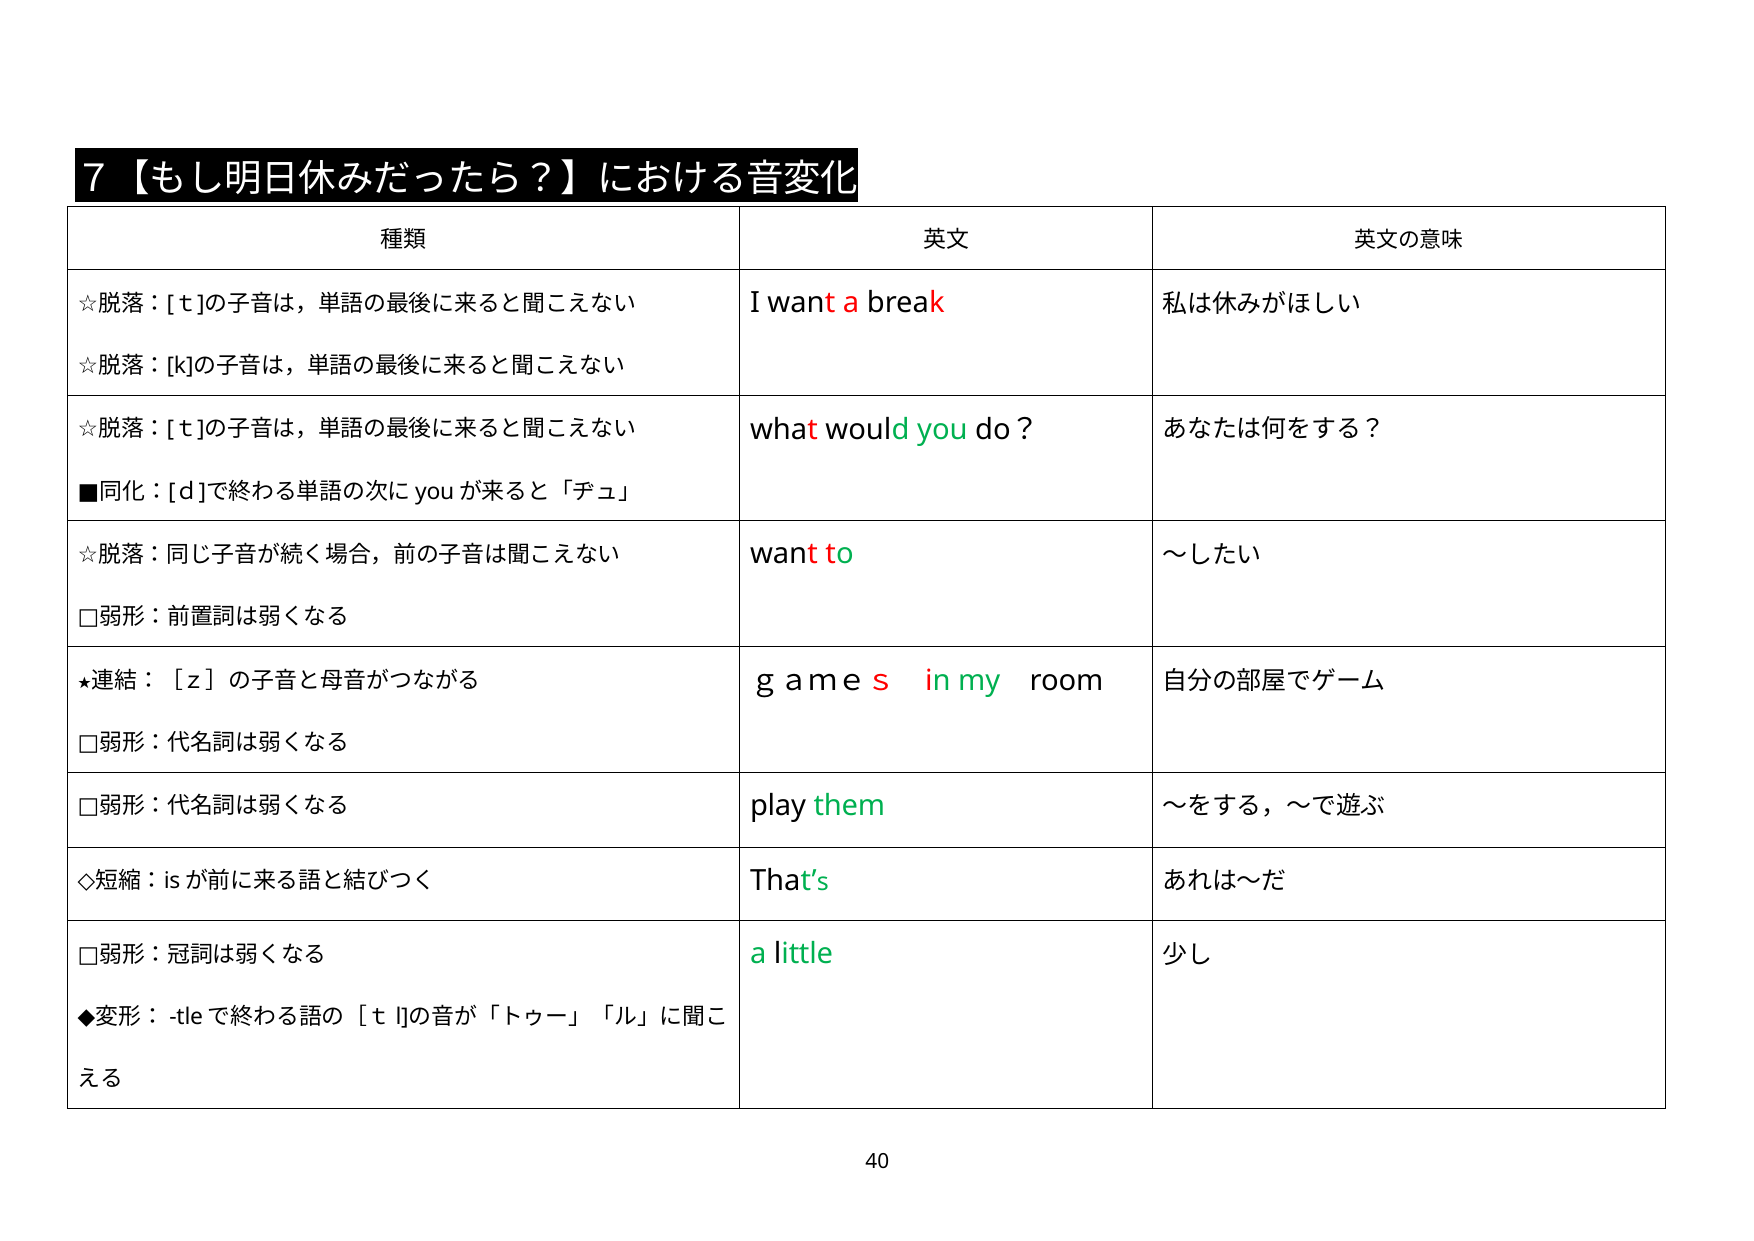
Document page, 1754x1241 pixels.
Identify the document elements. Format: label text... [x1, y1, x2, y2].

table_cell ｇａｍｅｓ in my room [740, 647, 1152, 772]
table_cell play them [740, 773, 1152, 847]
table_cell want to [740, 521, 1152, 646]
table_cell ☆脱落：[ｔ]の子音は，単語の最後に来ると聞こえない ☆脱落：[k]の子音は，単語の最後に来ると聞こえない [68, 270, 739, 395]
table_header 英文 [740, 207, 1152, 269]
table_cell 自分の部屋でゲーム [1153, 647, 1665, 772]
table_cell ～をする，～で遊ぶ [1153, 773, 1665, 847]
table_cell □弱形：代名詞は弱くなる [68, 773, 739, 847]
table_cell what would you do？ [740, 396, 1152, 520]
table_cell ◇短縮：isが前に来る語と結びつく [68, 848, 739, 920]
text ７【もし明日休みだったら？】における音変化 [75, 143, 1679, 206]
table_cell That’s [740, 848, 1152, 920]
table_cell a little [740, 921, 1152, 1108]
table_cell 私は休みがほしい [1153, 270, 1665, 395]
table_header 種類 [68, 207, 739, 269]
table_cell 少し [1153, 921, 1665, 1108]
table_cell ～したい [1153, 521, 1665, 646]
table_cell I want a break [740, 270, 1152, 395]
table_cell ☆脱落：同じ子音が続く場合，前の子音は聞こえない □弱形：前置詞は弱くなる [68, 521, 739, 646]
table_cell ☆脱落：[ｔ]の子音は，単語の最後に来ると聞こえない ■同化：[ｄ]で終わる単語の次にyouが来ると「ヂュ」 [68, 396, 739, 520]
table_cell あれは～だ [1153, 848, 1665, 920]
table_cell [68, 921, 739, 1108]
table_cell ★連結：［ｚ］の子音と母音がつながる □弱形：代名詞は弱くなる [68, 647, 739, 772]
table_cell あなたは何をする？ [1153, 396, 1665, 520]
table_header 英文の意味 [1153, 207, 1665, 269]
